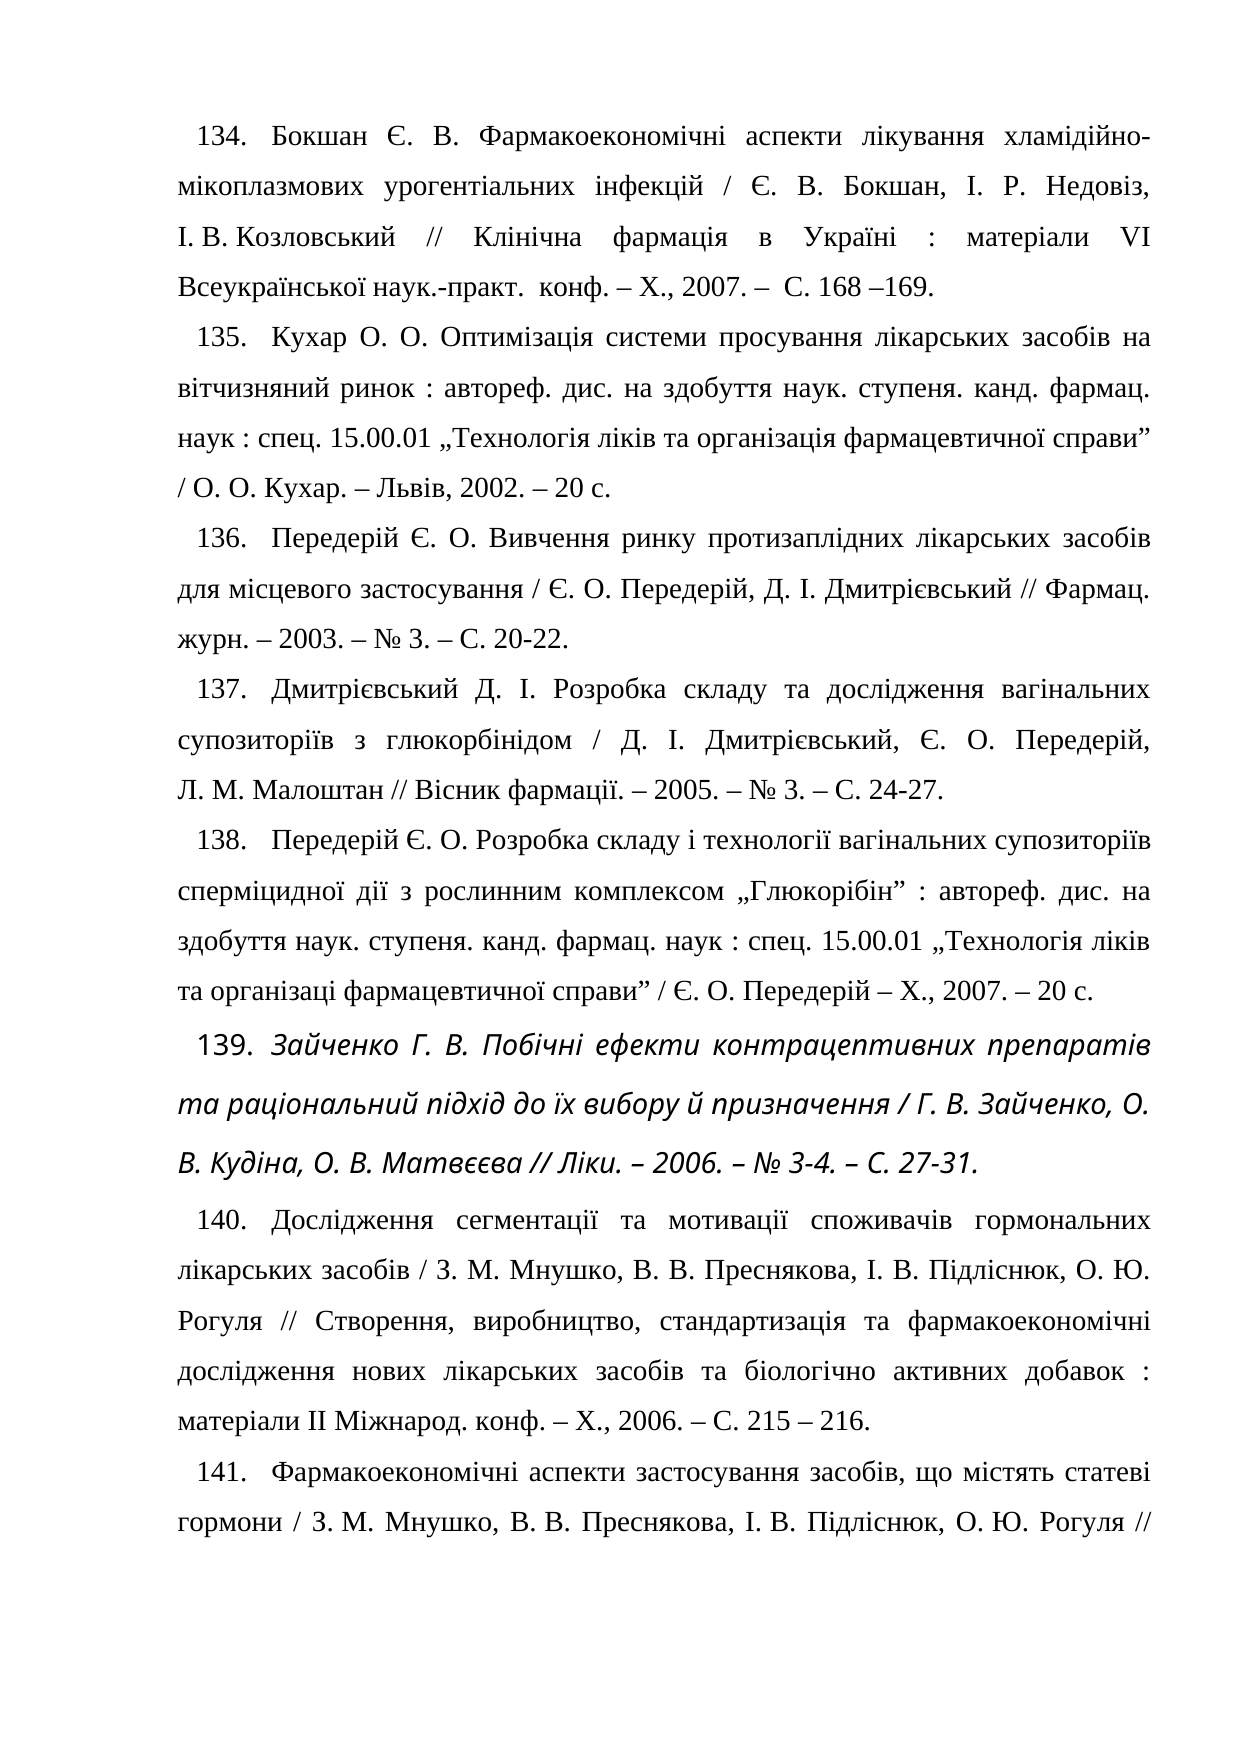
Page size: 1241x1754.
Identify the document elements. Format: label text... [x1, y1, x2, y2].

list Передерій Є. О. Розробка складу і технології вагінальних супозиторіїв сперміцидної дії з рослинним комплексом „Глюкорібін” : автореф. дис. на здобуття наук. ступеня. канд. фармац. наук : спец. 15.00.01 „Технологія ліків та організаці фармацевтичної справи” / Є. О. Передерій – Х., 2007. – 20 с. [177, 822, 1152, 1007]
list Дослідження сегментації та мотивації споживачів гормональних лікарських засобів / З. М. Мнушко, В. В. Преснякова, І. В. Підліснюк, О. Ю. Рогуля // Створення, виробництво, стандартизація та фармакоекономічні дослідження нових лікарських засобів та біологічно активних добавок : матеріали ІI Міжнарод. конф. – Х., 2006. – С. 215 – 216. [177, 1202, 1152, 1437]
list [177, 1454, 1152, 1538]
list Передерій Є. О. Вивчення ринку протизаплідних лікарських засобів для місцевого застосування / Є. О. Передерій, Д. І. Дмитрієвський // Фармац. журн. – 2003. – № 3. – С. 20-22. [177, 521, 1152, 655]
list Бокшан Є. В. Фармакоекономічні аспекти лікування хламідійно-мікоплазмових урогентіальних інфекцій / Є. В. Бокшан, І. Р. Недовіз, І. В. Козловський // Клінічна фармація в Україні : матеріали VІ Всеукраїнської наук.-практ. конф. – Х., 2007. – С. 168 –169. [177, 118, 1152, 303]
list Кухар О. О. Оптимізація системи просування лікарських засобів на вітчизняний ринок : автореф. дис. на здобуття наук. ступеня. канд. фармац. наук : спец. 15.00.01 „Технологія ліків та організація фармацевтичної справи” / О. О. Кухар. – Львів, 2002. – 20 с. [177, 319, 1152, 504]
subtitle Зайченко Г. В. Побічні ефекти контрацептивних препаратів та раціональний підхід до їх вибору й призначення / Г. В. Зайченко, О. В. Кудіна, О. В. Матвєєва // Ліки. – 2006. – № 3-4. – С. 27-31. [177, 1024, 1152, 1182]
list Дмитрієвський Д. І. Розробка складу та дослідження вагінальних супозиторіїв з глюкорбінідом / Д. І. Дмитрієвський, Є. О. Передерій, Л. М. Малоштан // Вісник фармації. – 2005. – № 3. – С. 24-27. [177, 672, 1152, 806]
